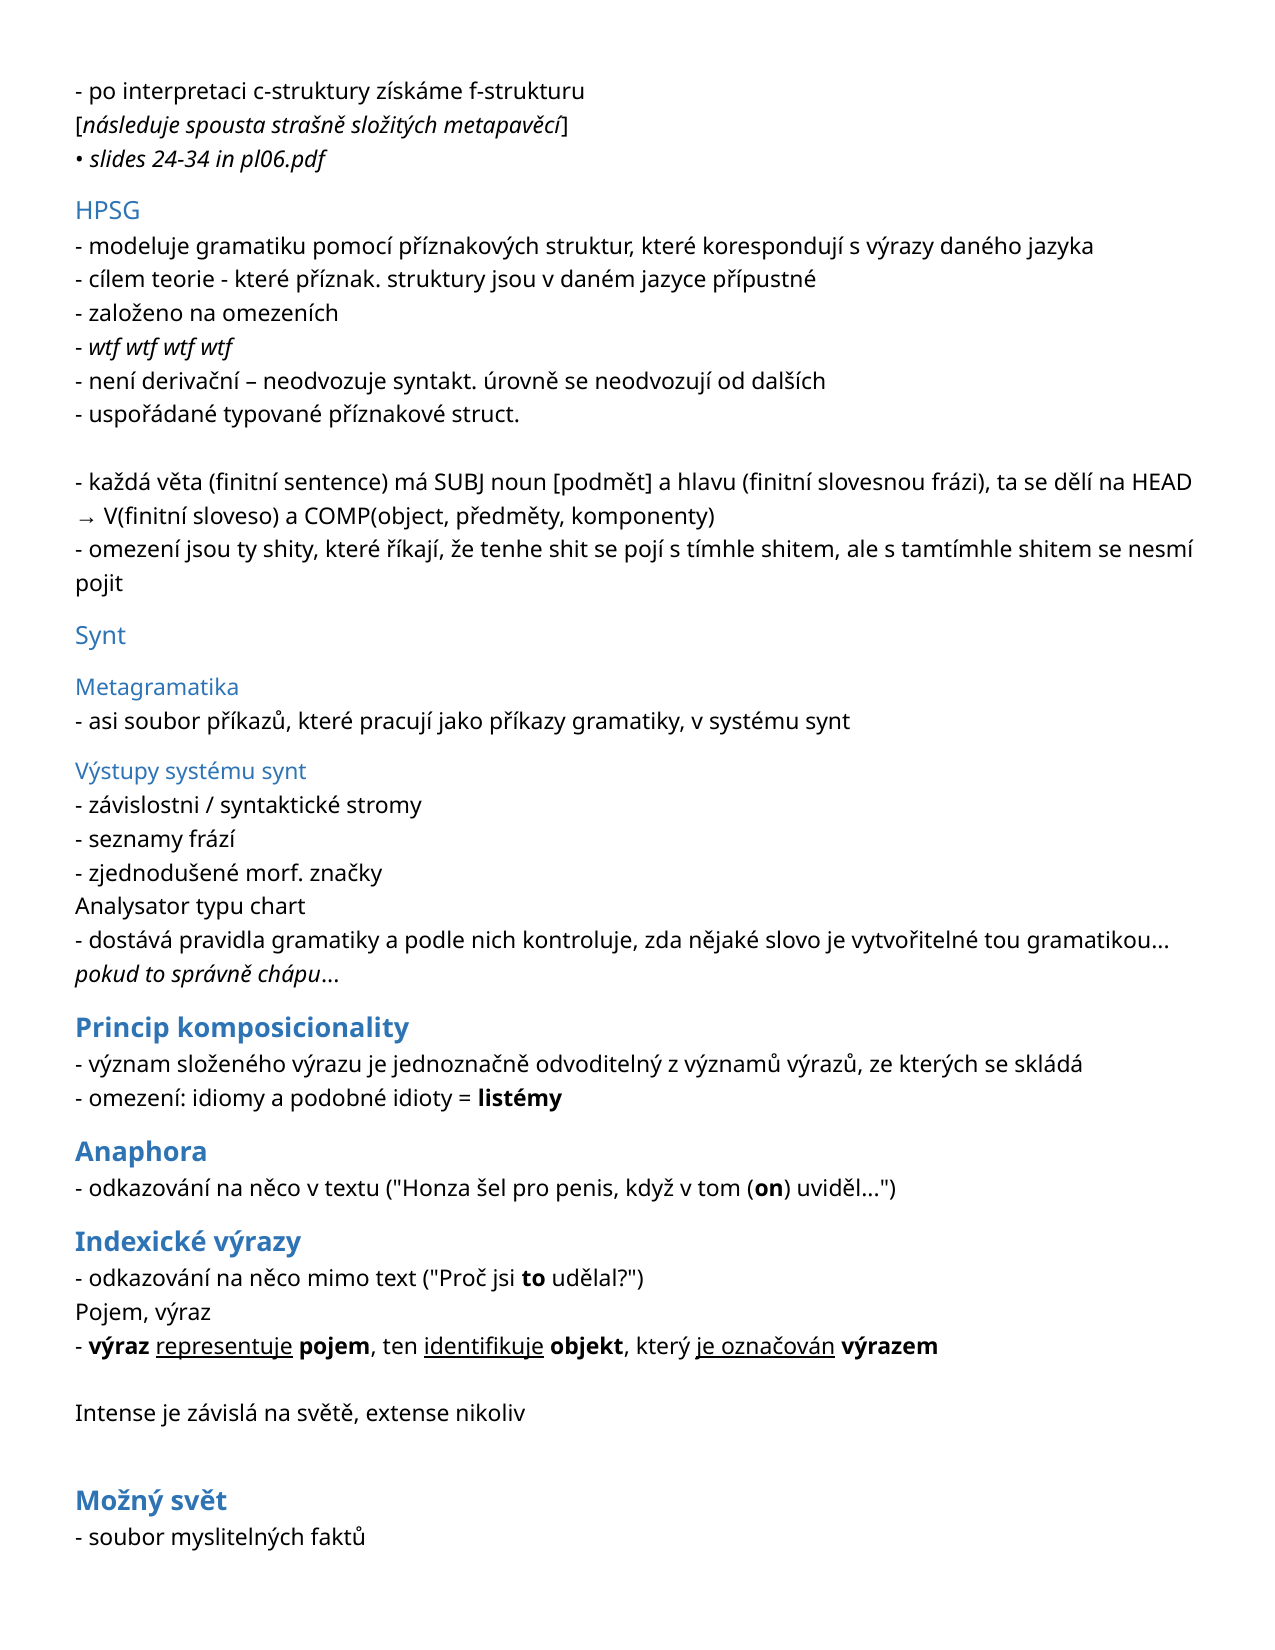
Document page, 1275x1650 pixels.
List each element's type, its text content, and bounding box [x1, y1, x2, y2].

subtitle Synt [75, 618, 1200, 652]
text Intense je závislá na světě, extense nikoliv [75, 1397, 1200, 1428]
subtitle Možný svět [75, 1481, 1200, 1518]
text - odkazování na něco mimo text ("Proč jsi to udělal?") [75, 1262, 1200, 1293]
text Pojem, výraz [75, 1296, 1200, 1327]
text - wtf wtf wtf wtf [75, 331, 1200, 362]
text - zjednodušené morf. značky [75, 856, 1200, 888]
text - založeno na omezeních [75, 297, 1200, 328]
text [následuje spousta strašně složitých metapavěcí] [75, 109, 1200, 140]
text - význam složeného výrazu je jednoznačně odvoditelný z významů výrazů, ze kterých se skládá [75, 1048, 1200, 1079]
text - omezení: idiomy a podobné idioty = listémy [75, 1082, 1200, 1113]
subtitle Princip komposicionality [75, 1008, 1200, 1045]
text - není derivační – neodvozuje syntakt. úrovně se neodvozují od dalších [75, 365, 1200, 396]
text - soubor myslitelných faktů [75, 1521, 1200, 1552]
text • slides 24-34 in pl06.pdf [75, 142, 1200, 174]
text - cílem teorie - které příznak. struktury jsou v daném jazyce přípustné [75, 263, 1200, 295]
subtitle Výstupy systému synt [75, 755, 1200, 786]
text - omezení jsou ty shity, které říkají, že tenhe shit se pojí s tímhle shitem, ale s tamtímhle shitem se nesmí pojit [75, 533, 1200, 598]
text Analysator typu chart [75, 890, 1200, 921]
text - výraz representuje pojem, ten identifikuje objekt, který je označován výrazem [75, 1329, 1200, 1361]
text - seznamy frází [75, 823, 1200, 854]
subtitle Metagramatika [75, 671, 1200, 702]
subtitle HPSG [75, 193, 1200, 227]
text - každá věta (finitní sentence) má SUBJ noun [podmět] a hlavu (finitní slovesnou frázi), ta se dělí na HEAD → V(finitní sloveso) a COMP(object, předměty, komponenty) [75, 466, 1200, 531]
text - dostává pravidla gramatiky a podle nich kontroluje, zda nějaké slovo je vytvořitelné tou gramatikou... pokud to správně chápu... [75, 924, 1200, 989]
text - závislostni / syntaktické stromy [75, 789, 1200, 820]
text - po interpretaci c-struktury získáme f-strukturu [75, 75, 1200, 106]
text - modeluje gramatiku pomocí příznakových struktur, které korespondují s výrazy daného jazyka [75, 230, 1200, 261]
subtitle Indexické výrazy [75, 1222, 1200, 1259]
text - uspořádané typované příznakové struct. [75, 398, 1200, 430]
text - asi soubor příkazů, které pracují jako příkazy gramatiky, v systému synt [75, 705, 1200, 736]
subtitle Anaphora [75, 1132, 1200, 1169]
text - odkazování na něco v textu ("Honza šel pro penis, když v tom (on) uviděl...") [75, 1172, 1200, 1203]
